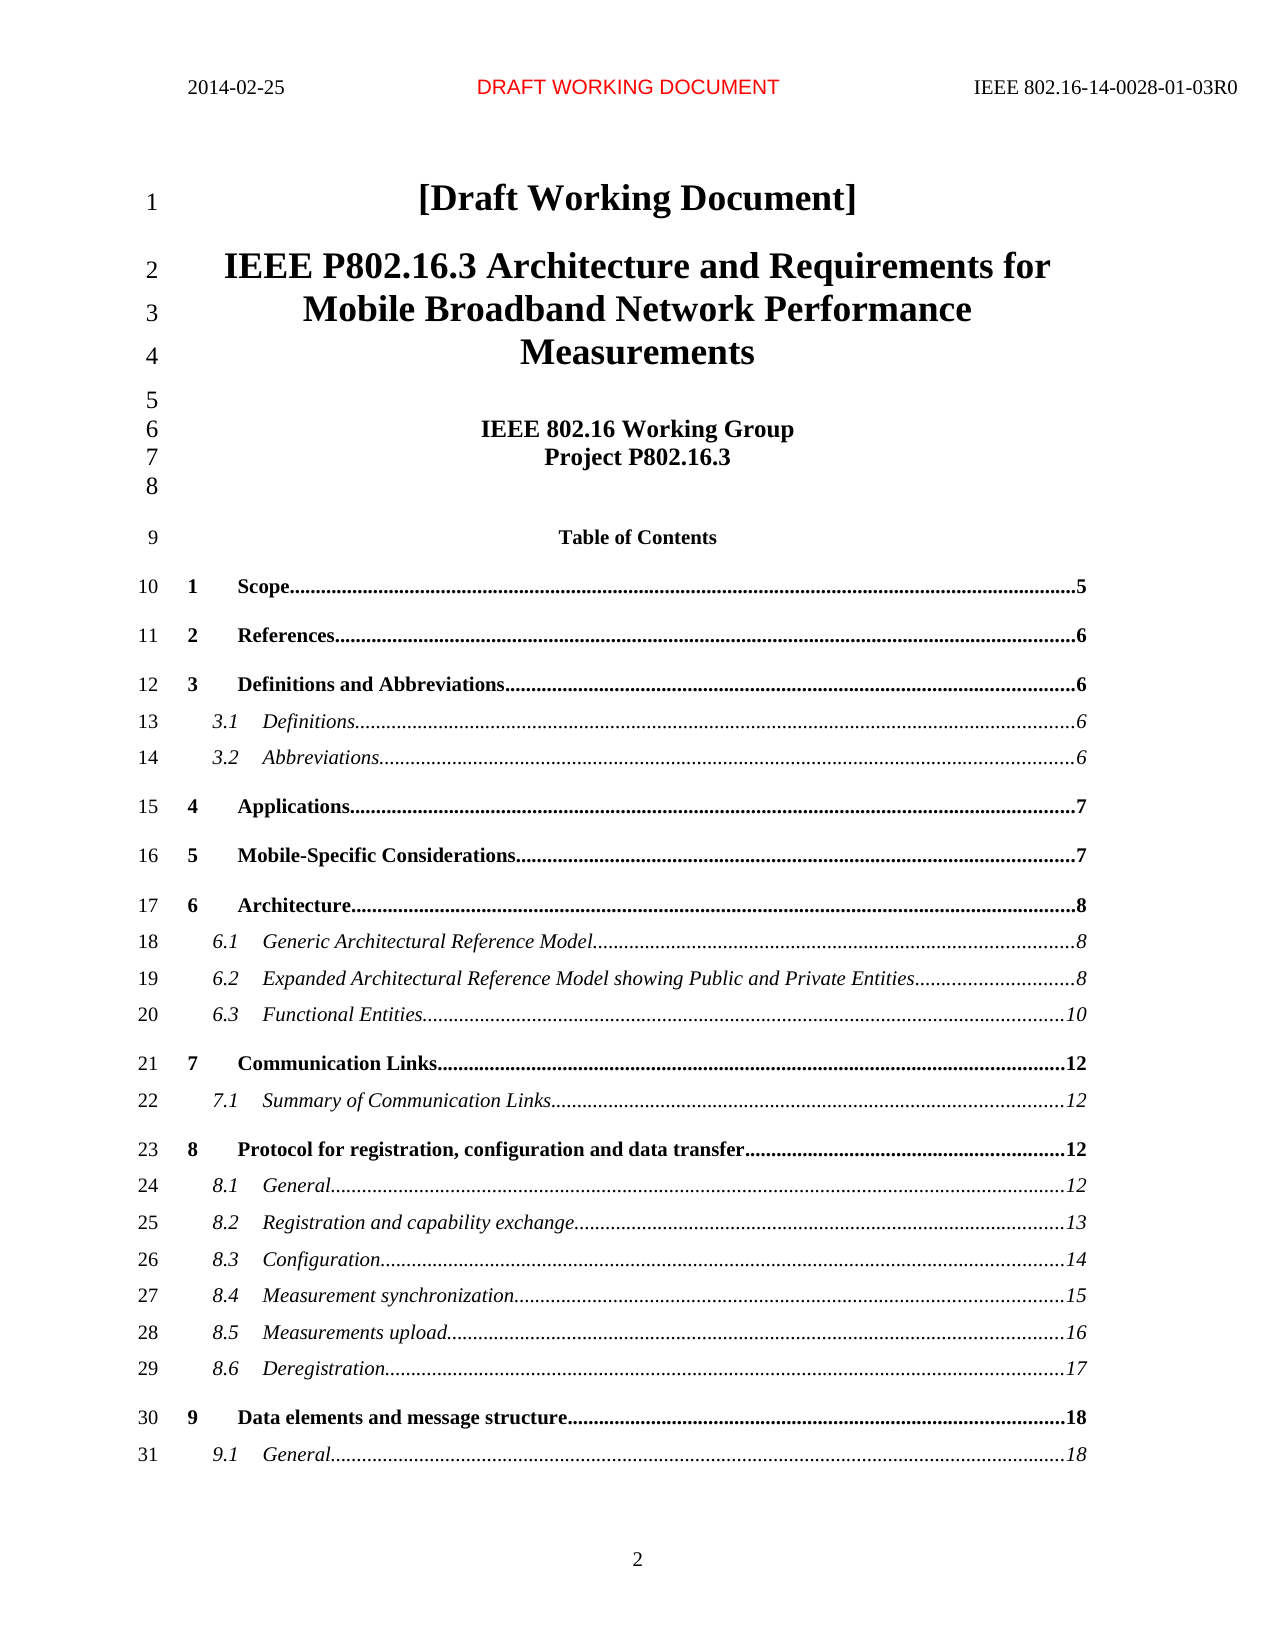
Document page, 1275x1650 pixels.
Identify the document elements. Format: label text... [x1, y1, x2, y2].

text 6.1 Generic Architectural Reference Model 8 [212, 929, 1087, 953]
text Project P802.16.3 [187, 442, 1087, 471]
text 2 References 6 [187, 623, 1087, 647]
text 7.1 Summary of Communication Links 12 [212, 1088, 1087, 1112]
text 5 Mobile-Specific Considerations 7 [187, 843, 1087, 867]
text 6 Architecture 8 [187, 892, 1087, 917]
text IEEE 802.16 Working Group [187, 414, 1087, 442]
text 8.3 Configuration 14 [212, 1247, 1087, 1271]
text IEEE P802.16.3 Architecture and Requirements for Mobile Broadband Network Performance Measurements [187, 243, 1087, 372]
text 6.3 Functional Entities 10 [212, 1002, 1087, 1026]
text 8 Protocol for registration, configuration and data transfer 12 [187, 1137, 1087, 1161]
text 9 Data elements and message structure 18 [187, 1405, 1087, 1429]
text Table of Contents [187, 525, 1087, 549]
text 4 Applications 7 [187, 794, 1087, 818]
text 9.1 General 18 [212, 1442, 1087, 1466]
text 8.2 Registration and capability exchange 13 [212, 1210, 1087, 1234]
text 3.2 Abbreviations 6 [212, 745, 1087, 769]
text [Draft Working Document] [187, 175, 1087, 218]
text 8.1 General 12 [212, 1173, 1087, 1197]
text 3.1 Definitions 6 [212, 709, 1087, 733]
text 8.4 Measurement synchronization 15 [212, 1283, 1087, 1307]
text 3 Definitions and Abbreviations 6 [187, 672, 1087, 696]
text 1 Scope 5 [187, 574, 1087, 598]
text 6.2 Expanded Architectural Reference Model showing Public and Private Entities 8 [212, 966, 1087, 990]
text 8.5 Measurements upload 16 [212, 1320, 1087, 1344]
text 8.6 Deregistration 17 [212, 1356, 1087, 1380]
text 7 Communication Links 12 [187, 1051, 1087, 1075]
